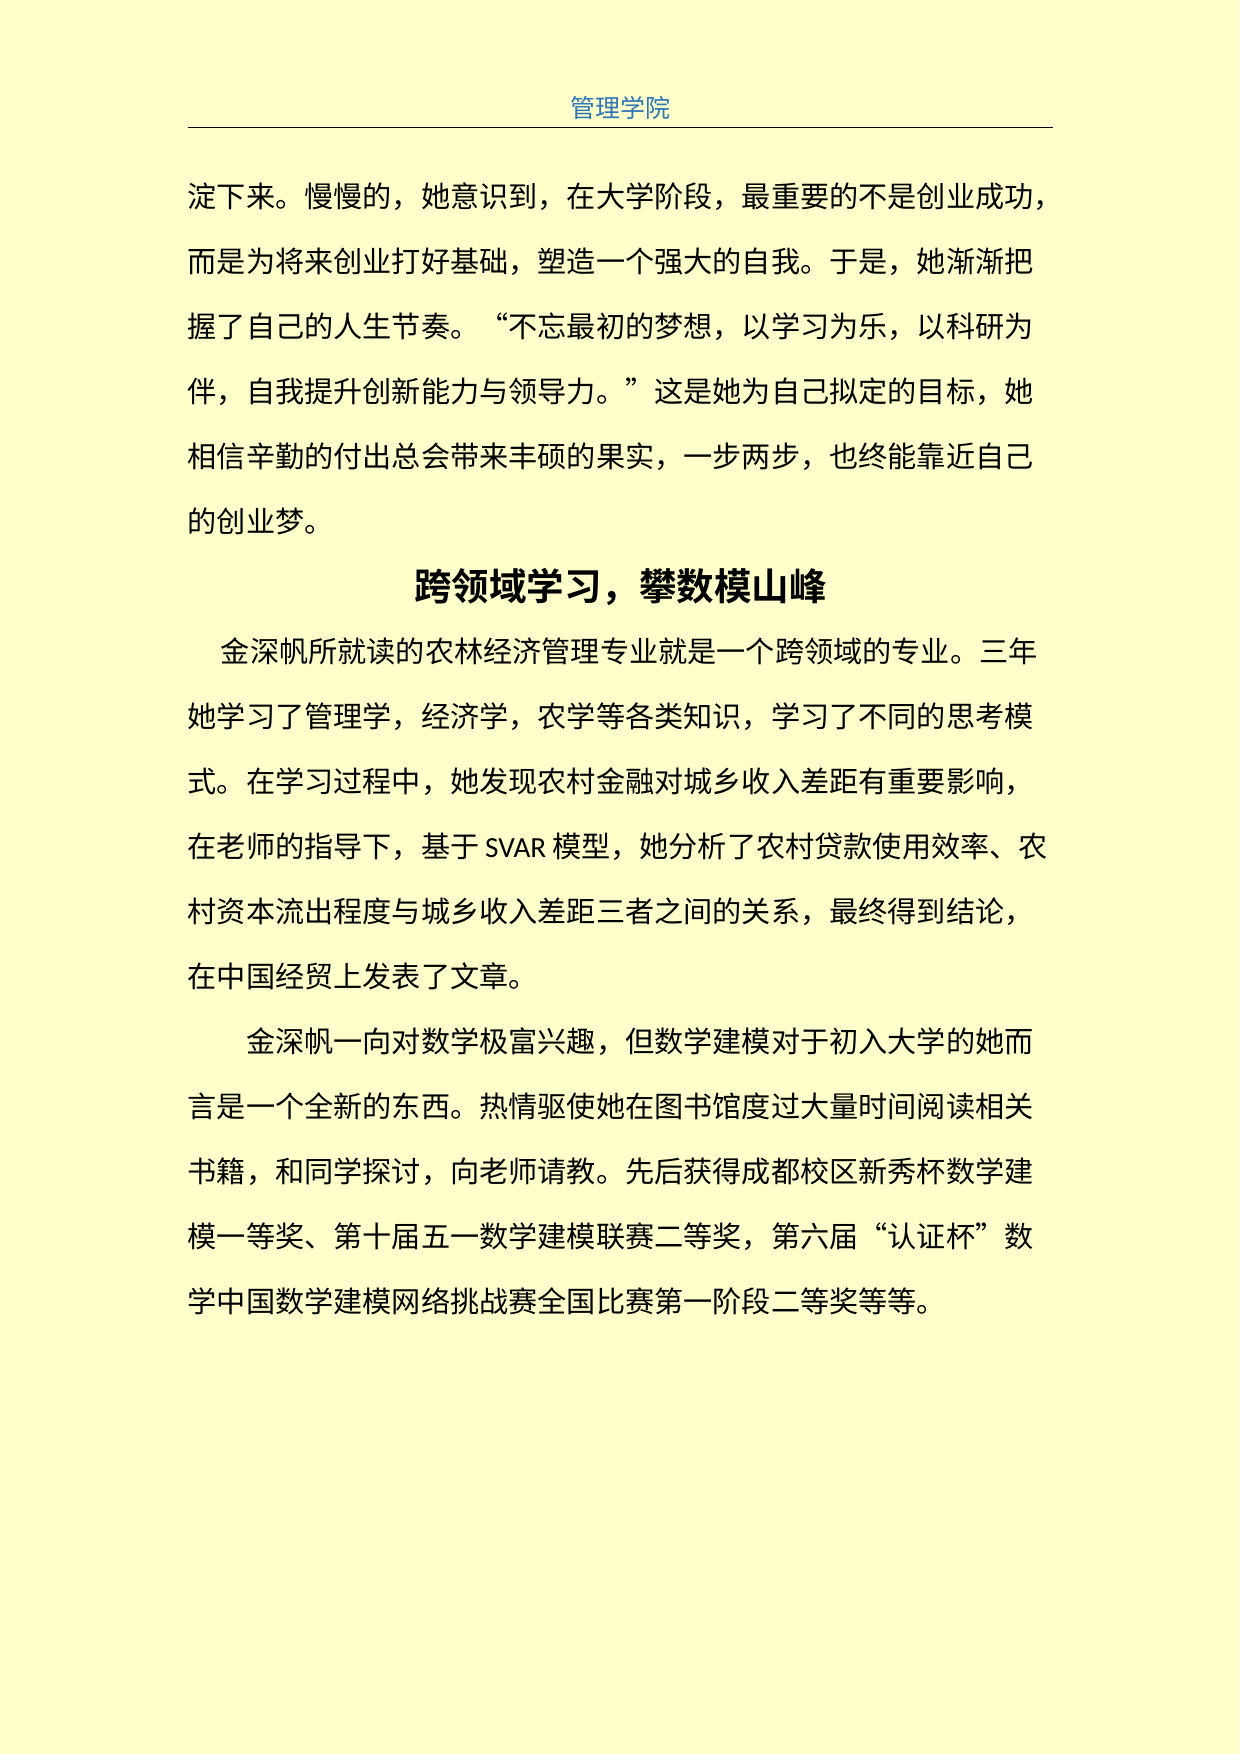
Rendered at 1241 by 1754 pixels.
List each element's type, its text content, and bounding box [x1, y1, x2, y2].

text 跨领域学习，攀数模山峰 [187, 552, 1053, 617]
text 金深帆一向对数学极富兴趣，但数学建模对于初入大学的她而言是一个全新的东西。热情驱使她在图书馆度过大量时间阅读相关书籍，和同学探讨，向老师请教。先后获得成都校区新秀杯数学建模一等奖、第十届五一数学建模联赛二等奖，第六届“认证杯”数学中国数学建模网络挑战赛全国比赛第一阶段二等奖等等。 [187, 1007, 1053, 1332]
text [187, 162, 1053, 552]
text 金深帆所就读的农林经济管理专业就是一个跨领域的专业。三年她学习了管理学，经济学，农学等各类知识，学习了不同的思考模式。在学习过程中，她发现农村金融对城乡收入差距有重要影响，在老师的指导下，基于SVAR模型，她分析了农村贷款使用效率、农村资本流出程度与城乡收入差距三者之间的关系，最终得到结论，在中国经贸上发表了文章。 [187, 617, 1053, 1007]
